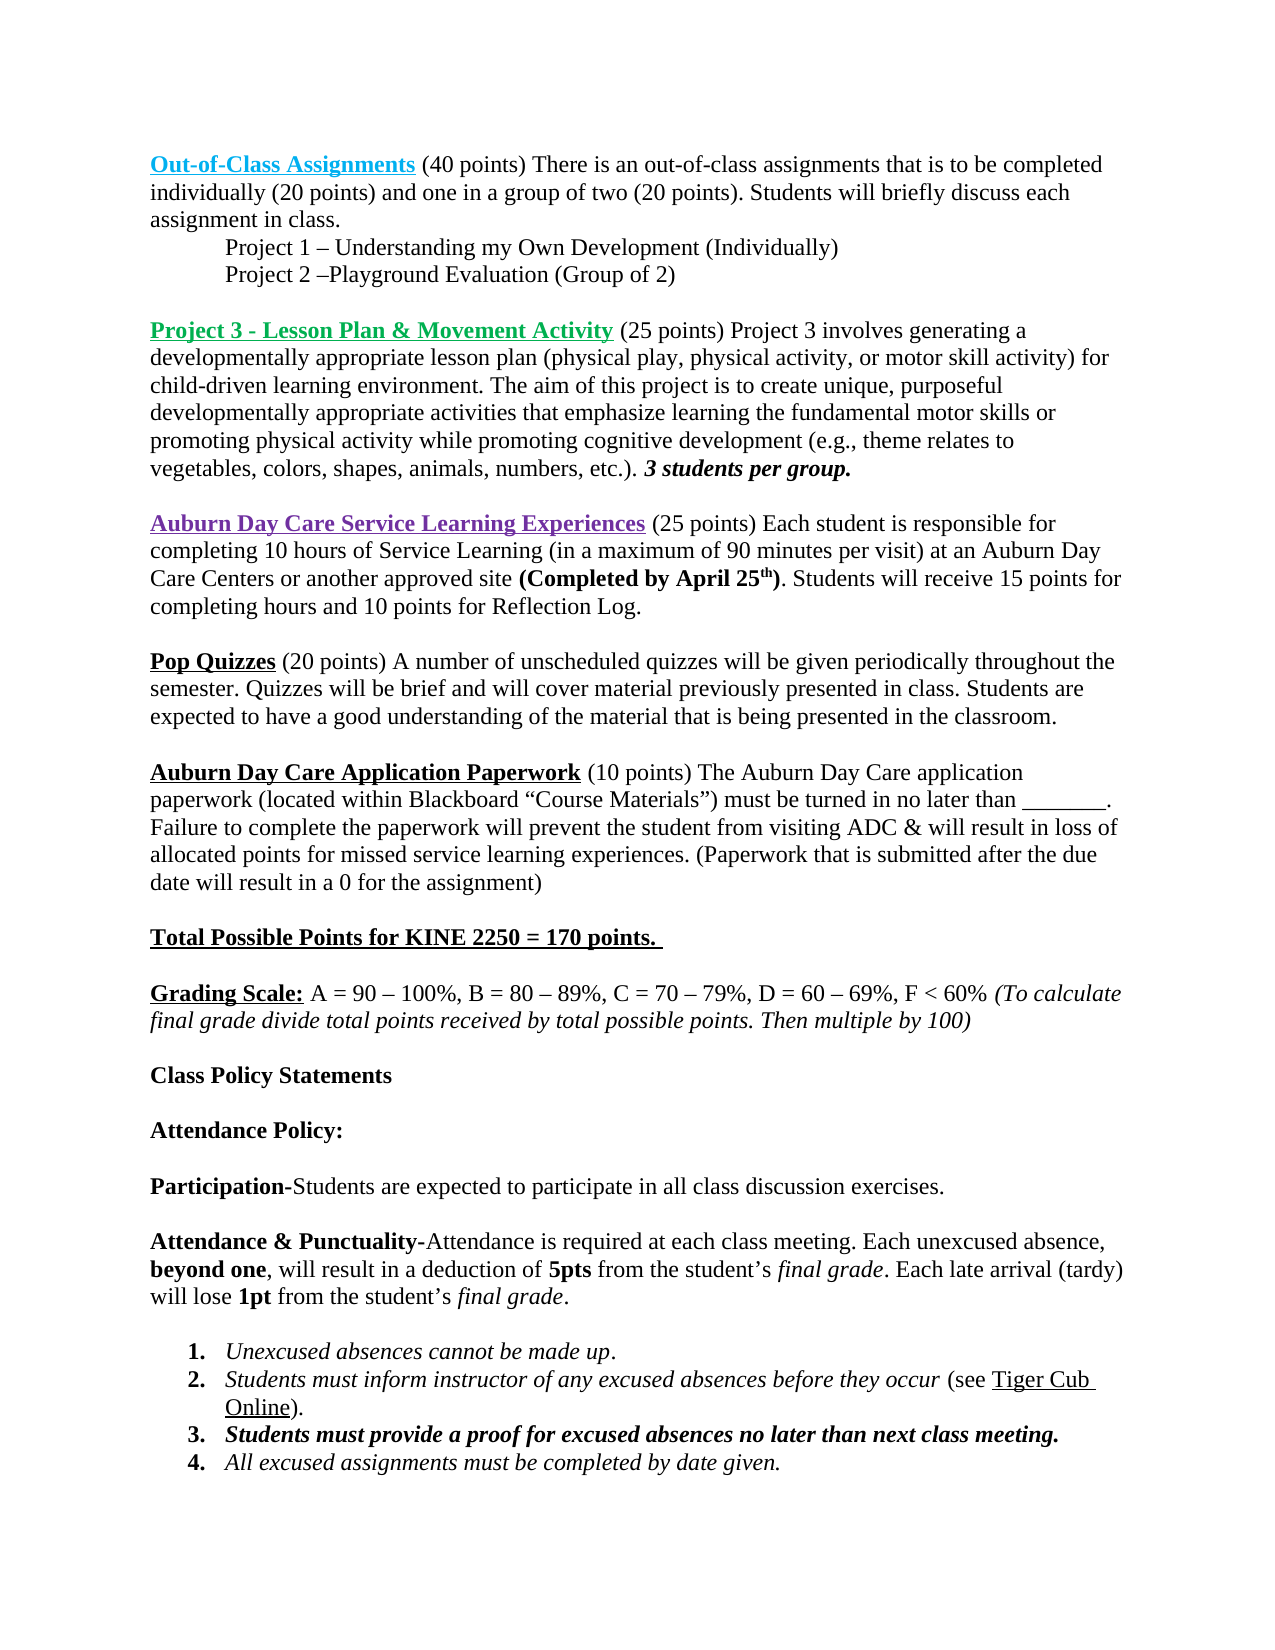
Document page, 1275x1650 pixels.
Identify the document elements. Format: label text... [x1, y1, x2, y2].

text Auburn Day Care Application Paperwork (10 points) The Auburn Day Care application paperwork (located within Blackboard “Course Materials”) must be turned in no later than _______. Failure to complete the paperwork will prevent the student from visiting ADC & will result in loss of allocated points for missed service learning experiences. (Paperwork that is submitted after the due date will result in a 0 for the assignment) [150, 758, 1125, 896]
text Pop Quizzes (20 points) A number of unscheduled quizzes will be given periodically throughout the semester. Quizzes will be brief and will cover material previously presented in class. Students are expected to have a good understanding of the material that is being presented in the classroom. [150, 647, 1125, 730]
text Participation-Students are expected to participate in all class discussion exercises. [150, 1172, 1125, 1199]
text Total Possible Points for KINE 2250 = 170 points. [150, 923, 1125, 951]
text Class Policy Statements [150, 1061, 1125, 1089]
list Students must provide a proof for excused absences no later than next class meeting. [187, 1420, 1125, 1448]
list All excused assignments must be completed by date given. [187, 1448, 1125, 1475]
text Grading Scale: A = 90 – 100%, B = 80 – 89%, C = 70 – 79%, D = 60 – 69%, F < 60% (To calculate final grade divide total points received by total possible points. Then multiple by 100) [150, 978, 1125, 1034]
text Project 3 - Lesson Plan & Movement Activity (25 points) Project 3 involves generating a developmentally appropriate lesson plan (physical play, physical activity, or motor skill activity) for child-driven learning environment. The aim of this project is to create unique, purposeful developmentally appropriate activities that emphasize learning the fundamental motor skills or promoting physical activity while promoting cognitive development (e.g., theme relates to vegetables, colors, shapes, animals, numbers, etc.). 3 students per group. [150, 316, 1125, 481]
text Attendance & Punctuality-Attendance is required at each class meeting. Each unexcused absence, beyond one, will result in a deduction of 5pts from the student’s final grade. Each late arrival (tardy) will lose 1pt from the student’s final grade. [150, 1227, 1125, 1310]
text Project 2 –Playground Evaluation (Group of 2) [150, 260, 1125, 288]
text Auburn Day Care Service Learning Experiences (25 points) Each student is responsible for completing 10 hours of Service Learning (in a maximum of 90 minutes per visit) at an Auburn Day Care Centers or another approved site (Completed by April 25th). Students will receive 15 points for completing hours and 10 points for Reflection Log. [150, 509, 1125, 619]
text Attendance Policy: [150, 1117, 1125, 1144]
text Out-of-Class Assignments (40 points) There is an out-of-class assignments that is to be completed individually (20 points) and one in a group of two (20 points). Students will briefly discuss each assignment in class. [150, 150, 1125, 233]
list Unexcused absences cannot be made up. [187, 1337, 1125, 1365]
text Project 1 – Understanding my Own Development (Individually) [150, 233, 1125, 260]
list Students must inform instructor of any excused absences before they occur (see Tiger Cub Online). [187, 1365, 1125, 1420]
